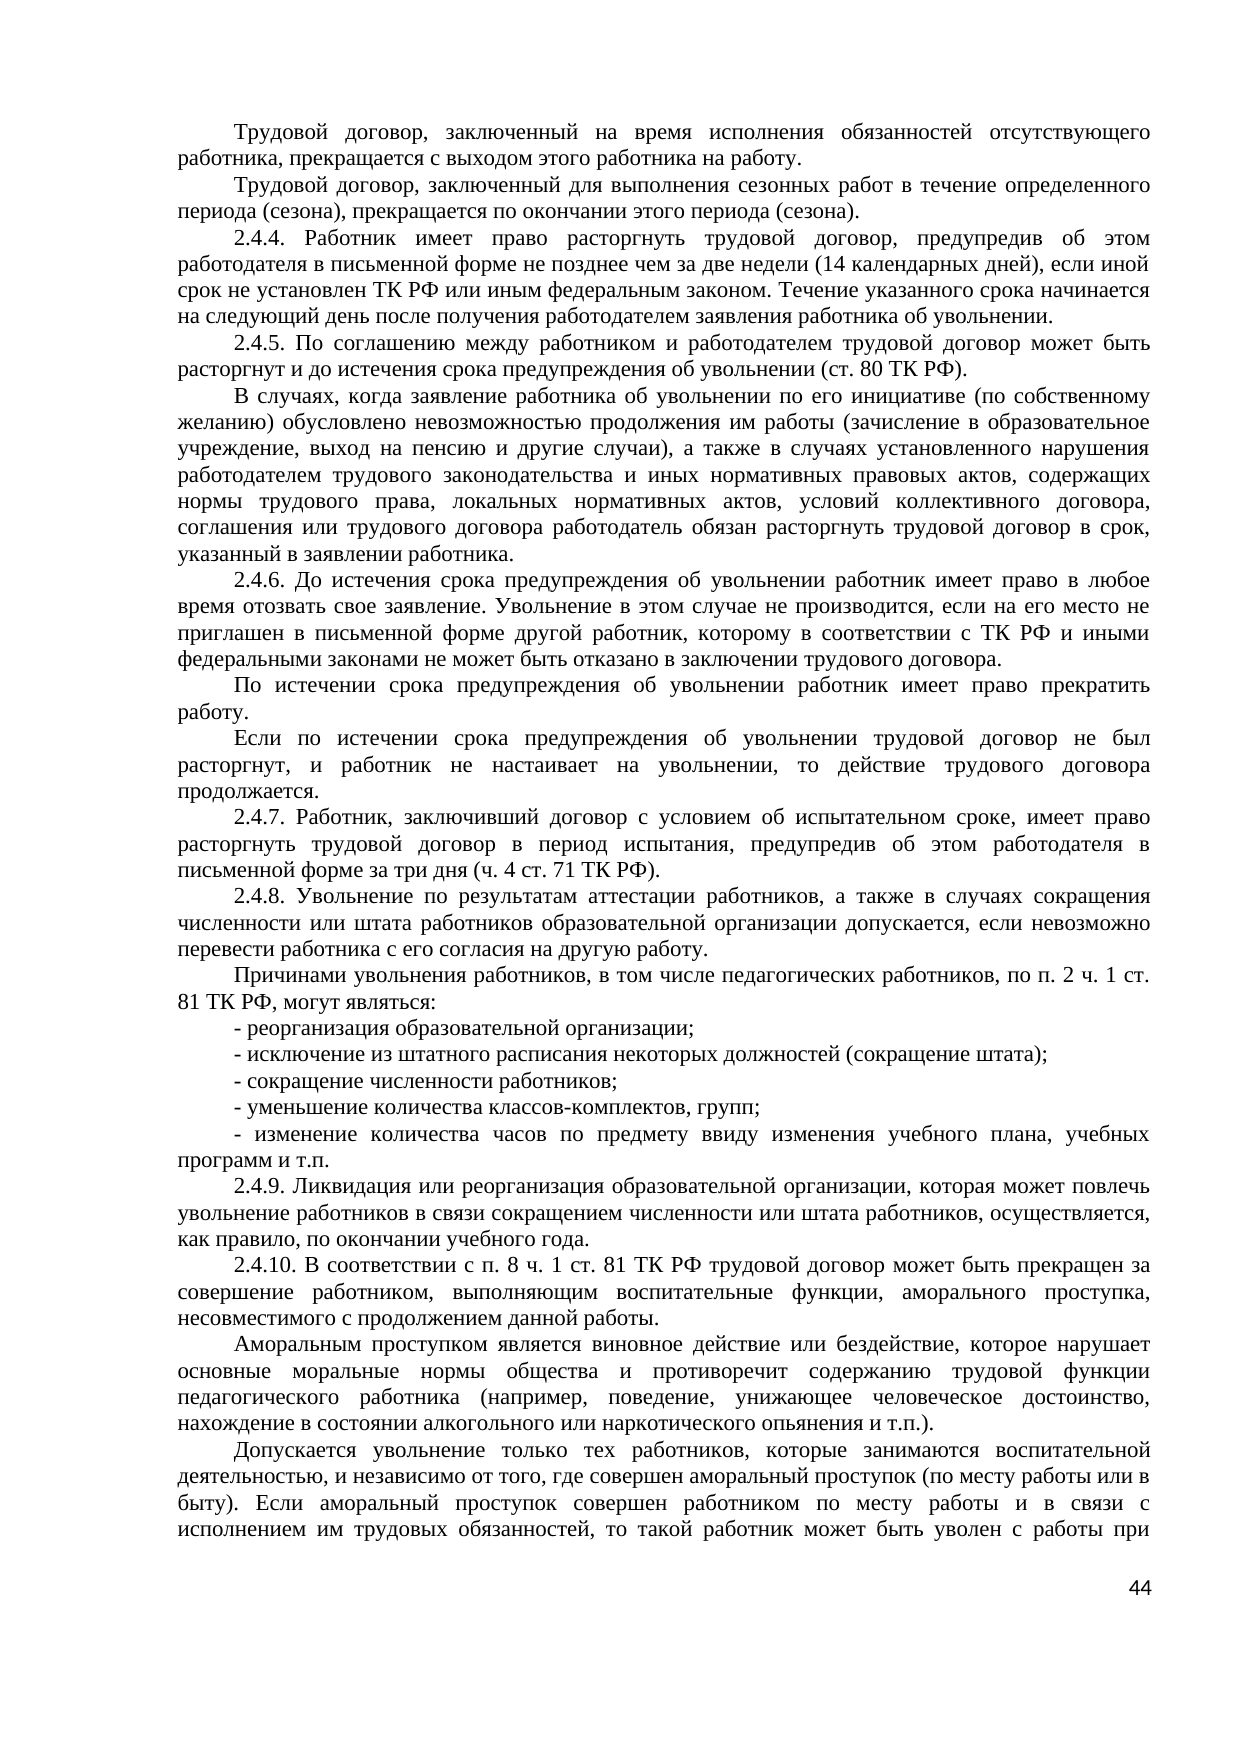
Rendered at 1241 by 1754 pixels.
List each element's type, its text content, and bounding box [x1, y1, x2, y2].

text Если по истечении срока предупреждения об увольнении трудовой договор не был расторгнут, и работник не настаивает на увольнении, то действие трудового договора продолжается. [177, 724, 1152, 803]
text 2.4.6. До истечения срока предупреждения об увольнении работник имеет право в любое время отозвать свое заявление. Увольнение в этом случае не производится, если на его место не приглашен в письменной форме другой работник, которому в соответствии с ТК РФ и иными федеральными законами не может быть отказано в заключении трудового договора. [177, 566, 1152, 672]
text - изменение количества часов по предмету ввиду изменения учебного плана, учебных программ и т.п. [177, 1119, 1152, 1172]
text Трудовой договор, заключенный на время исполнения обязанностей отсутствующего работника, прекращается с выходом этого работника на работу. [177, 118, 1152, 171]
text По истечении срока предупреждения об увольнении работник имеет право прекратить работу. [177, 672, 1152, 724]
text 2.4.10. В соответствии с п. 8 ч. 1 ст. 81 ТК РФ трудовой договор может быть прекращен за совершение работником, выполняющим воспитательные функции, аморального проступка, несовместимого с продолжением данной работы. [177, 1251, 1152, 1330]
text Трудовой договор, заключенный для выполнения сезонных работ в течение определенного периода (сезона), прекращается по окончании этого периода (сезона). [177, 171, 1152, 223]
text 2.4.8. Увольнение по результатам аттестации работников, а также в случаях сокращения численности или штата работников образовательной организации допускается, если невозможно перевести работника с его согласия на другую работу. [177, 882, 1152, 961]
text 2.4.4. Работник имеет право расторгнуть трудовой договор, предупредив об этом работодателя в письменной форме не позднее чем за две недели (14 календарных дней), если иной срок не установлен ТК РФ или иным федеральным законом. Течение указанного срока начинается на следующий день после получения работодателем заявления работника об увольнении. [177, 223, 1152, 329]
text 2.4.7. Работник, заключивший договор с условием об испытательном сроке, имеет право расторгнуть трудовой договор в период испытания, предупредив об этом работодателя в письменной форме за три дня (ч. 4 ст. 71 ТК РФ). [177, 803, 1152, 882]
text Аморальным проступком является виновное действие или бездействие, которое нарушает основные моральные нормы общества и противоречит содержанию трудовой функции педагогического работника (например, поведение, унижающее человеческое достоинство, нахождение в состоянии алкогольного или наркотического опьянения и т.п.). [177, 1330, 1152, 1436]
text 2.4.5. По соглашению между работником и работодателем трудовой договор может быть расторгнут и до истечения срока предупреждения об увольнении (ст. 80 ТК РФ). [177, 329, 1152, 382]
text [177, 1436, 1152, 1541]
text - реорганизация образовательной организации; [177, 1014, 1152, 1041]
text Причинами увольнения работников, в том числе педагогических работников, по п. 2 ч. 1 ст. 81 ТК РФ, могут являться: [177, 961, 1152, 1014]
text В случаях, когда заявление работника об увольнении по его инициативе (по собственному желанию) обусловлено невозможностью продолжения им работы (зачисление в образовательное учреждение, выход на пенсию и другие случаи), а также в случаях установленного нарушения работодателем трудового законодательства и иных нормативных правовых актов, содержащих нормы трудового права, локальных нормативных актов, условий коллективного договора, соглашения или трудового договора работодатель обязан расторгнуть трудовой договор в срок, указанный в заявлении работника. [177, 382, 1152, 566]
text 2.4.9. Ликвидация или реорганизация образовательной организации, которая может повлечь увольнение работников в связи сокращением численности или штата работников, осуществляется, как правило, по окончании учебного года. [177, 1172, 1152, 1251]
text - сокращение численности работников; [177, 1067, 1152, 1093]
text - исключение из штатного расписания некоторых должностей (сокращение штата); [177, 1041, 1152, 1067]
text - уменьшение количества классов-комплектов, групп; [177, 1093, 1152, 1119]
